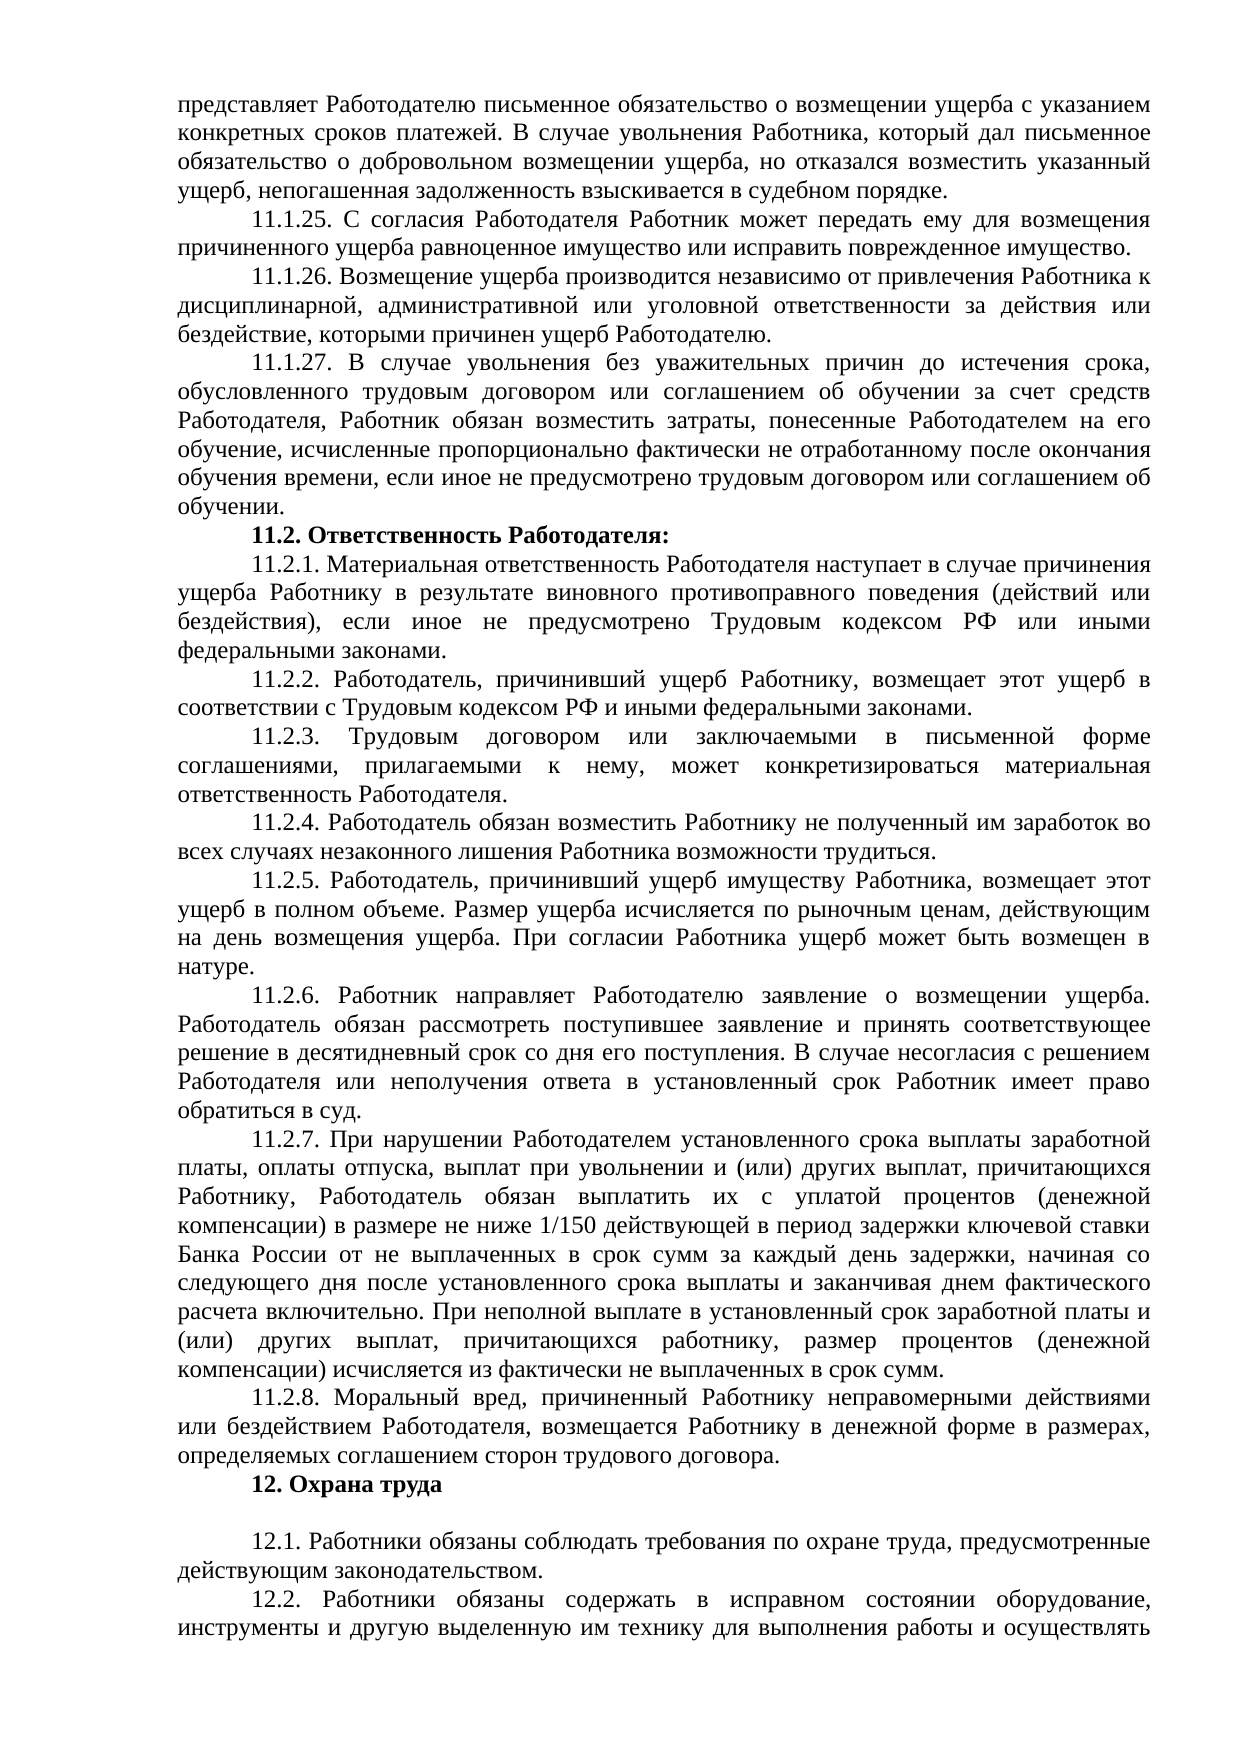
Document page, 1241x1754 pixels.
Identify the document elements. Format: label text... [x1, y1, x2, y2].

text 11.2. Ответственность Работодателя: [177, 520, 1152, 549]
text 11.2.8. Моральный вред, причиненный Работнику неправомерными действиями или бездействием Работодателя, возмещается Работнику в денежной форме в размерах, определяемых соглашением сторон трудового договора. [177, 1382, 1152, 1469]
text 11.2.7. При нарушении Работодателем установленного срока выплаты заработной платы, оплаты отпуска, выплат при увольнении и (или) других выплат, причитающихся Работнику, Работодатель обязан выплатить их с уплатой процентов (денежной компенсации) в размере не ниже 1/150 действующей в период задержки ключевой ставки Банка России от не выплаченных в срок сумм за каждый день задержки, начиная со следующего дня после установленного срока выплаты и заканчивая днем фактического расчета включительно. При неполной выплате в установленный срок заработной платы и (или) других выплат, причитающихся работнику, размер процентов (денежной компенсации) исчисляется из фактически не выплаченных в срок сумм. [177, 1124, 1152, 1382]
text 11.2.3. Трудовым договором или заключаемыми в письменной форме соглашениями, прилагаемыми к нему, может конкретизироваться материальная ответственность Работодателя. [177, 721, 1152, 807]
text 12.1. Работники обязаны соблюдать требования по охране труда, предусмотренные действующим законодательством. [177, 1526, 1152, 1584]
text 11.2.4. Работодатель обязан возместить Работнику не полученный им заработок во всех случаях незаконного лишения Работника возможности трудиться. [177, 807, 1152, 865]
text 11.1.25. С согласия Работодателя Работник может передать ему для возмещения причиненного ущерба равноценное имущество или исправить поврежденное имущество. [177, 204, 1152, 261]
text 11.2.5. Работодатель, причинивший ущерб имуществу Работника, возмещает этот ущерб в полном объеме. Размер ущерба исчисляется по рыночным ценам, действующим на день возмещения ущерба. При согласии Работника ущерб может быть возмещен в натуре. [177, 865, 1152, 980]
text 11.2.1. Материальная ответственность Работодателя наступает в случае причинения ущерба Работнику в результате виновного противоправного поведения (действий или бездействия), если иное не предусмотрено Трудовым кодексом РФ или иными федеральными законами. [177, 549, 1152, 664]
text 11.1.26. Возмещение ущерба производится независимо от привлечения Работника к дисциплинарной, административной или уголовной ответственности за действия или бездействие, которыми причинен ущерб Работодателю. [177, 261, 1152, 347]
text 11.1.27. В случае увольнения без уважительных причин до истечения срока, обусловленного трудовым договором или соглашением об обучении за счет средств Работодателя, Работник обязан возместить затраты, понесенные Работодателем на его обучение, исчисленные пропорционально фактически не отработанному после окончания обучения времени, если иное не предусмотрено трудовым договором или соглашением об обучении. [177, 347, 1152, 520]
text 11.2.6. Работник направляет Работодателю заявление о возмещении ущерба. Работодатель обязан рассмотреть поступившее заявление и принять соответствующее решение в десятидневный срок со дня его поступления. В случае несогласия с решением Работодателя или неполучения ответа в установленный срок Работник имеет право обратиться в суд. [177, 980, 1152, 1124]
text 11.2.2. Работодатель, причинивший ущерб Работнику, возмещает этот ущерб в соответствии с Трудовым кодексом РФ и иными федеральными законами. [177, 664, 1152, 721]
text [177, 1584, 1152, 1641]
text 12. Охрана труда [177, 1469, 1152, 1497]
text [177, 89, 1152, 204]
